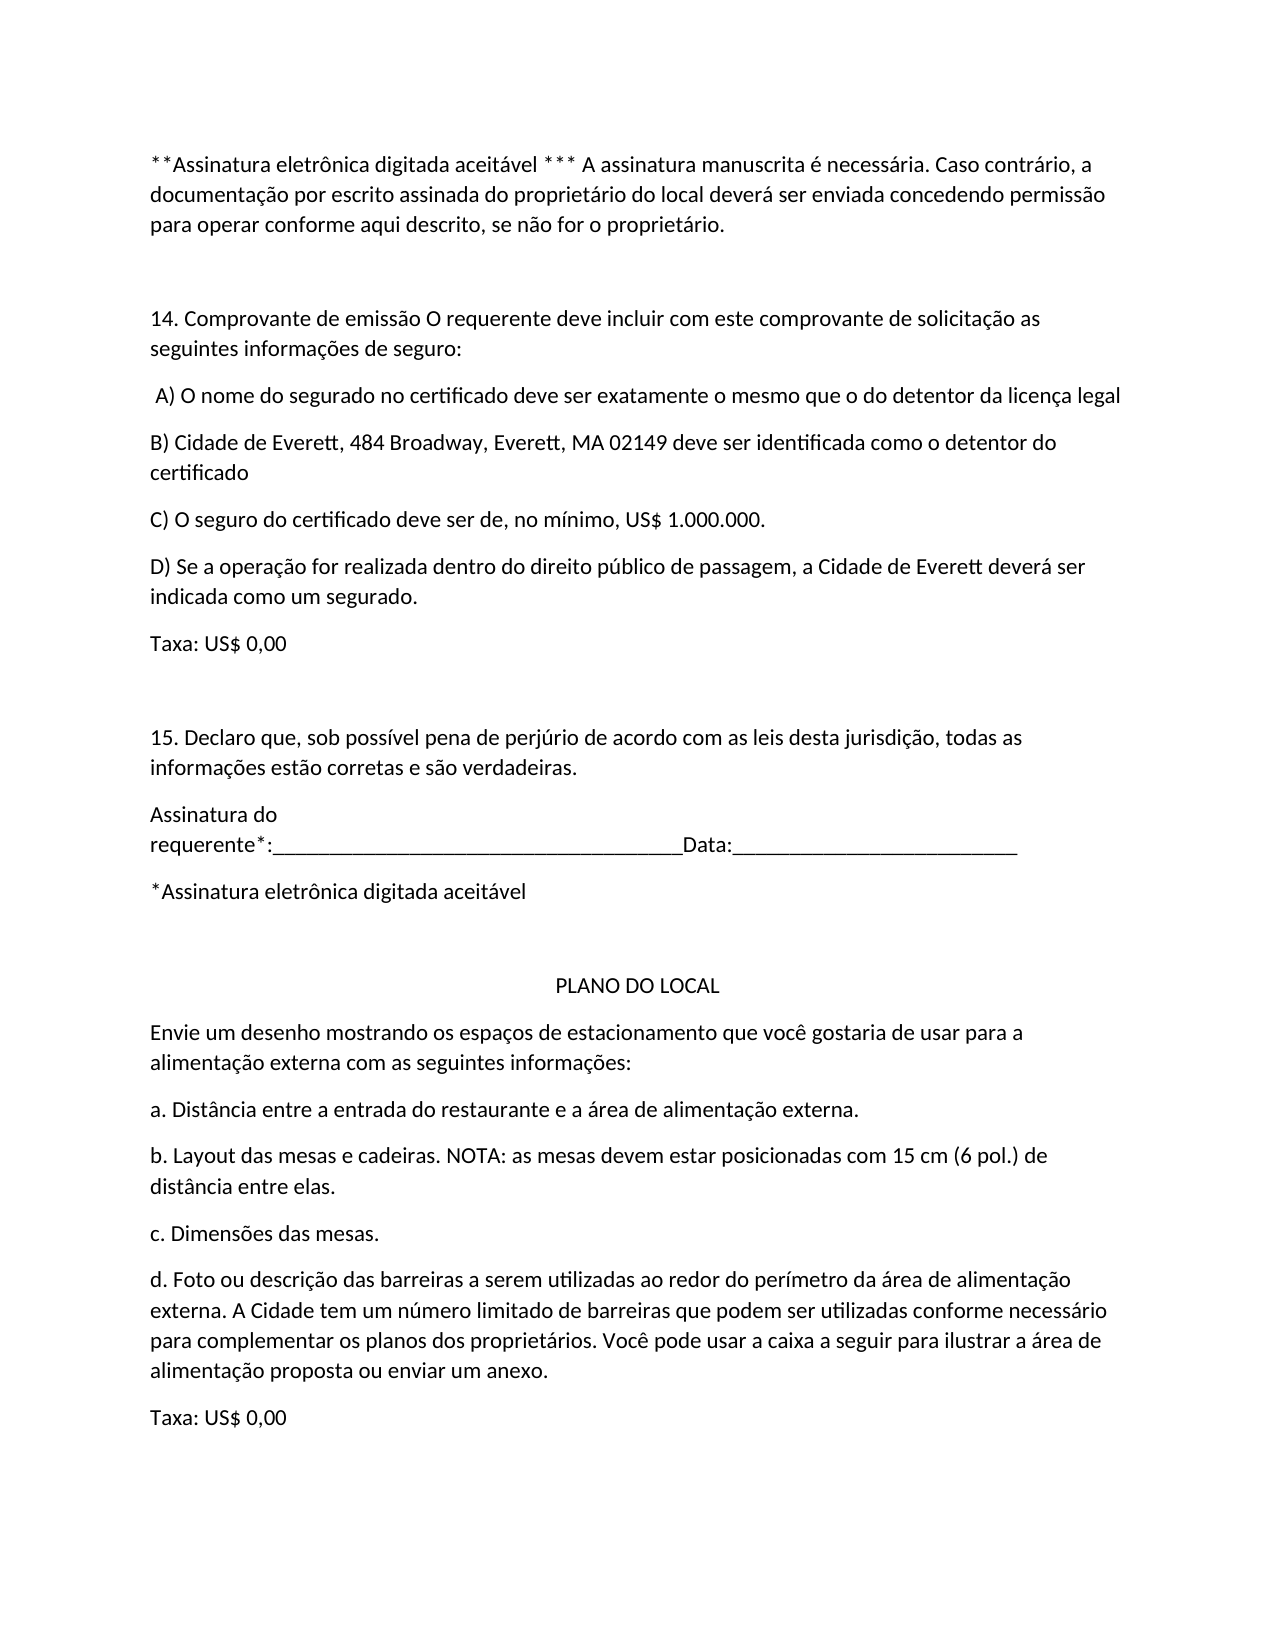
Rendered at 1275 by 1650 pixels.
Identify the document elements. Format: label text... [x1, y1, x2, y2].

text c. Dimensões das mesas. [150, 1219, 1125, 1247]
text Assinatura do requerente*:____________________________________Data:_________________________ [150, 800, 1125, 858]
text 14. Comprovante de emissão O requerente deve incluir com este comprovante de solicitação as seguintes informações de seguro: [150, 304, 1125, 362]
text D) Se a operação for realizada dentro do direito público de passagem, a Cidade de Everett deverá ser indicada como um segurado. [150, 552, 1125, 610]
text A) O nome do segurado no certificado deve ser exatamente o mesmo que o do detentor da licença legal [150, 381, 1125, 409]
text Taxa: US$ 0,00 [150, 629, 1125, 657]
text PLANO DO LOCAL [150, 971, 1125, 999]
text C) O seguro do certificado deve ser de, no mínimo, US$ 1.000.000. [150, 505, 1125, 533]
text *Assinatura eletrônica digitada aceitável [150, 877, 1125, 905]
text a. Distância entre a entrada do restaurante e a área de alimentação externa. [150, 1095, 1125, 1123]
text d. Foto ou descrição das barreiras a serem utilizadas ao redor do perímetro da área de alimentação externa. A Cidade tem um número limitado de barreiras que podem ser utilizadas conforme necessário para complementar os planos dos proprietários. Você pode usar a caixa a seguir para ilustrar a área de alimentação proposta ou enviar um anexo. [150, 1266, 1125, 1384]
text 15. Declaro que, sob possível pena de perjúrio de acordo com as leis desta jurisdição, todas as informações estão corretas e são verdadeiras. [150, 723, 1125, 781]
text **Assinatura eletrônica digitada aceitável *** A assinatura manuscrita é necessária. Caso contrário, a documentação por escrito assinada do proprietário do local deverá ser enviada concedendo permissão para operar conforme aqui descrito, se não for o proprietário. [150, 150, 1125, 238]
text Envie um desenho mostrando os espaços de estacionamento que você gostaria de usar para a alimentação externa com as seguintes informações: [150, 1018, 1125, 1076]
text B) Cidade de Everett, 484 Broadway, Everett, MA 02149 deve ser identificada como o detentor do certificado [150, 428, 1125, 486]
text b. Layout das mesas e cadeiras. NOTA: as mesas devem estar posicionadas com 15 cm (6 pol.) de distância entre elas. [150, 1142, 1125, 1200]
text Taxa: US$ 0,00 [150, 1403, 1125, 1431]
